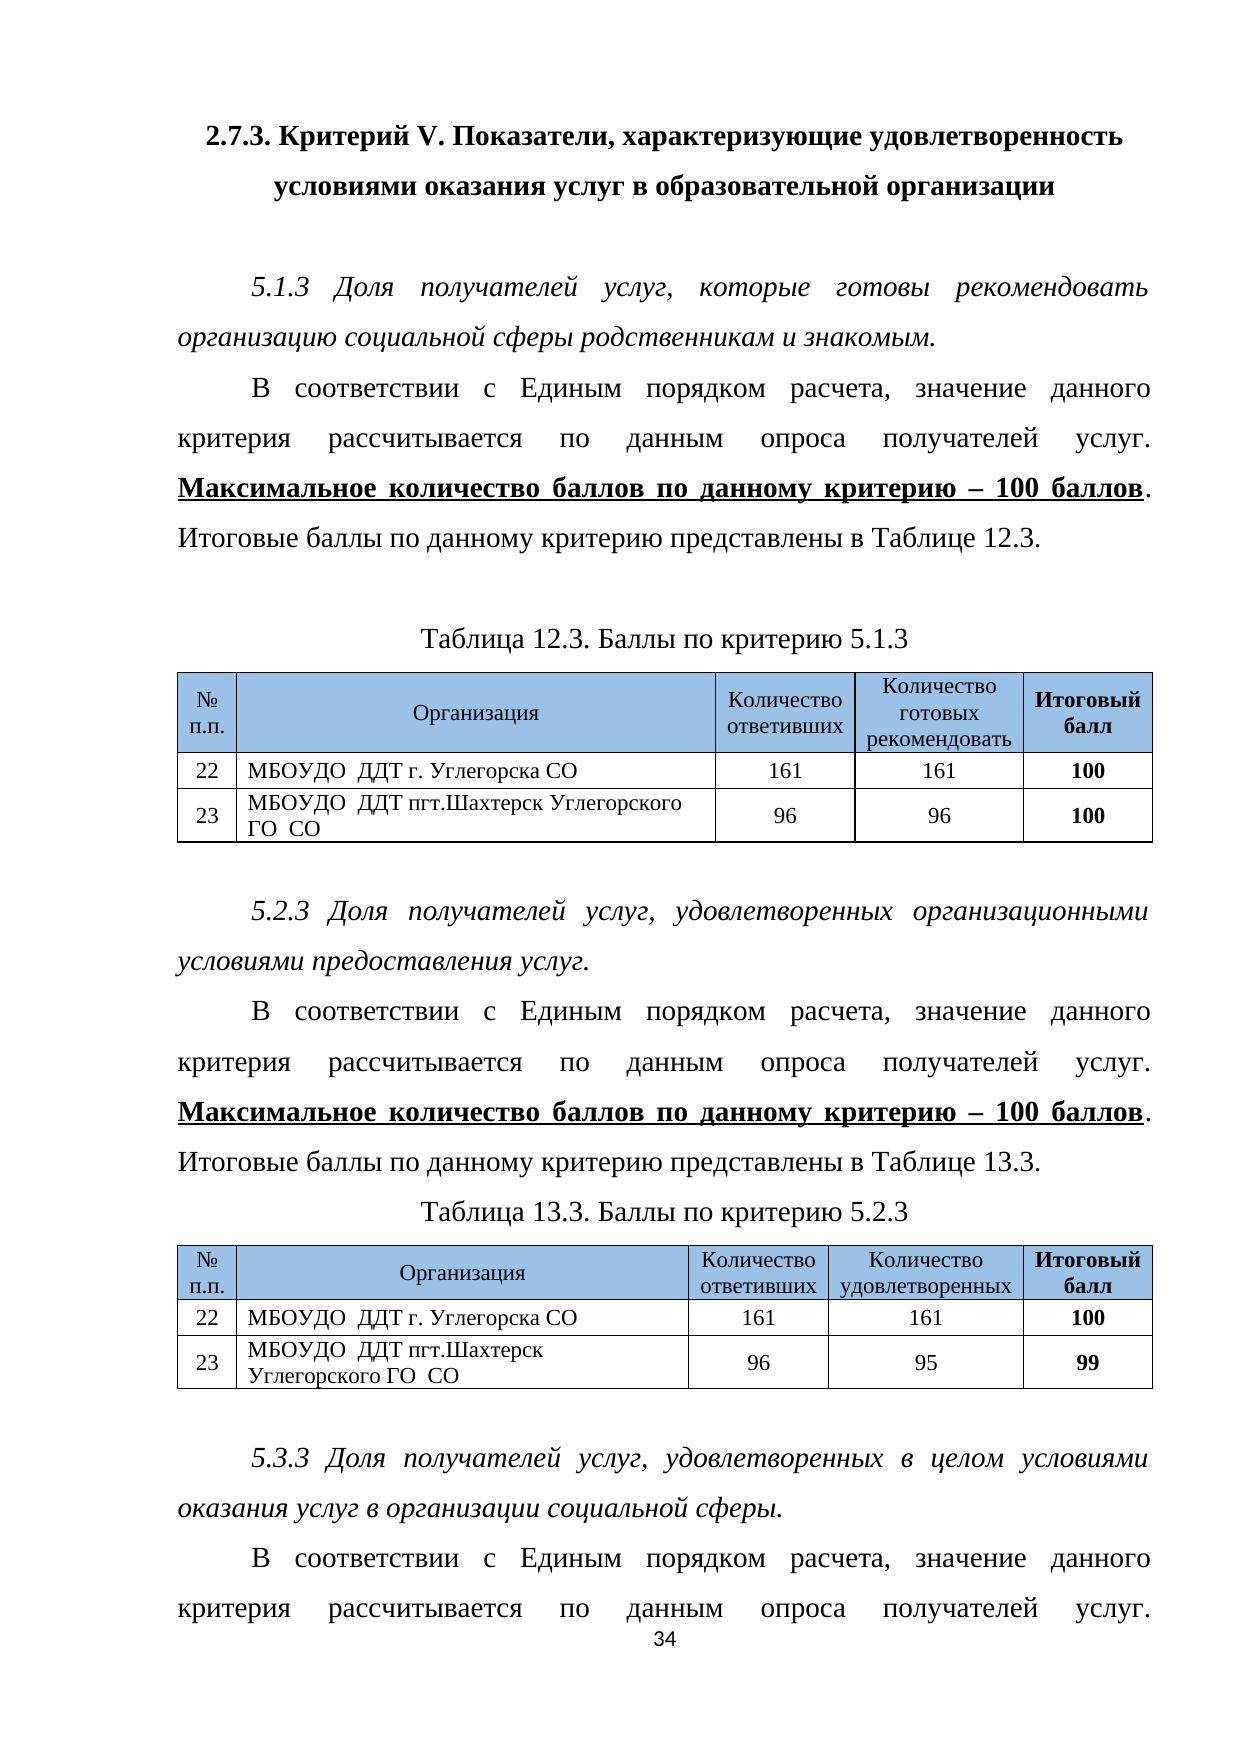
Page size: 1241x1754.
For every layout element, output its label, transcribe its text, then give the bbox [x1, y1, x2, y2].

table_cell 161 [856, 753, 1023, 788]
table_cell МБОУДО ДДТ г. Углегорска СО [237, 753, 715, 788]
table_cell 96 [856, 789, 1023, 841]
table_cell 100 [1024, 753, 1152, 788]
table_cell 23 [178, 1336, 236, 1388]
table_header № п.п. [178, 1246, 236, 1299]
table_cell 96 [716, 789, 854, 841]
table_cell МБОУДО ДДТ пгт.Шахтерск Углегорского ГО СО [237, 789, 715, 841]
table_header Итоговый балл [1024, 1246, 1152, 1299]
table_cell 161 [716, 753, 854, 788]
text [177, 1540, 1152, 1624]
table_cell МБОУДО ДДТ пгт.Шахтерск Углегорского ГО СО [237, 1336, 688, 1388]
table_cell 22 [178, 1300, 236, 1334]
table_cell 22 [178, 753, 236, 788]
table_header № п.п. [178, 673, 236, 752]
table_header Итоговый балл [1024, 673, 1152, 752]
table_cell 95 [829, 1336, 1023, 1388]
table_cell 161 [689, 1300, 828, 1334]
table_header Количество готовых рекомендовать [856, 673, 1023, 752]
table_header Количество ответивших [689, 1246, 828, 1299]
table_cell 96 [689, 1336, 828, 1388]
table_header Организация [237, 673, 715, 752]
text Таблица 12.3. Баллы по критерию 5.1.3 [177, 621, 1152, 655]
text 5.1.3 Доля получателей услуг, которые готовы рекомендовать организацию социальной сферы родственникам и знакомым. [177, 269, 1152, 353]
table_header Количество ответивших [716, 673, 854, 752]
table_cell 100 [1024, 789, 1152, 841]
table_cell 161 [829, 1300, 1023, 1334]
table_cell МБОУДО ДДТ г. Углегорска СО [237, 1300, 688, 1334]
table_header Организация [237, 1246, 688, 1299]
text В соответствии с Единым порядком расчета, значение данного критерия рассчитывается по данным опроса получателей услуг. Максимальное количество баллов по данному критерию – 100 баллов. Итоговые баллы по данному критерию представлены в Таблице 13.3. [177, 993, 1152, 1178]
table_header Количество удовлетворенных [829, 1246, 1023, 1299]
text Таблица 13.3. Баллы по критерию 5.2.3 [177, 1194, 1152, 1228]
text 5.2.3 Доля получателей услуг, удовлетворенных организационными условиями предоставления услуг. [177, 893, 1152, 977]
table_cell 99 [1024, 1336, 1152, 1388]
subtitle 2.7.3. Критерий V. Показатели, характеризующие удовлетворенность условиями оказания услуг в образовательной организации [177, 118, 1152, 202]
text 5.3.3 Доля получателей услуг, удовлетворенных в целом условиями оказания услуг в организации социальной сферы. [177, 1440, 1152, 1523]
table_cell 23 [178, 789, 236, 841]
text В соответствии с Единым порядком расчета, значение данного критерия рассчитывается по данным опроса получателей услуг. Максимальное количество баллов по данному критерию – 100 баллов. Итоговые баллы по данному критерию представлены в Таблице 12.3. [177, 370, 1152, 554]
table_cell 100 [1024, 1300, 1152, 1334]
